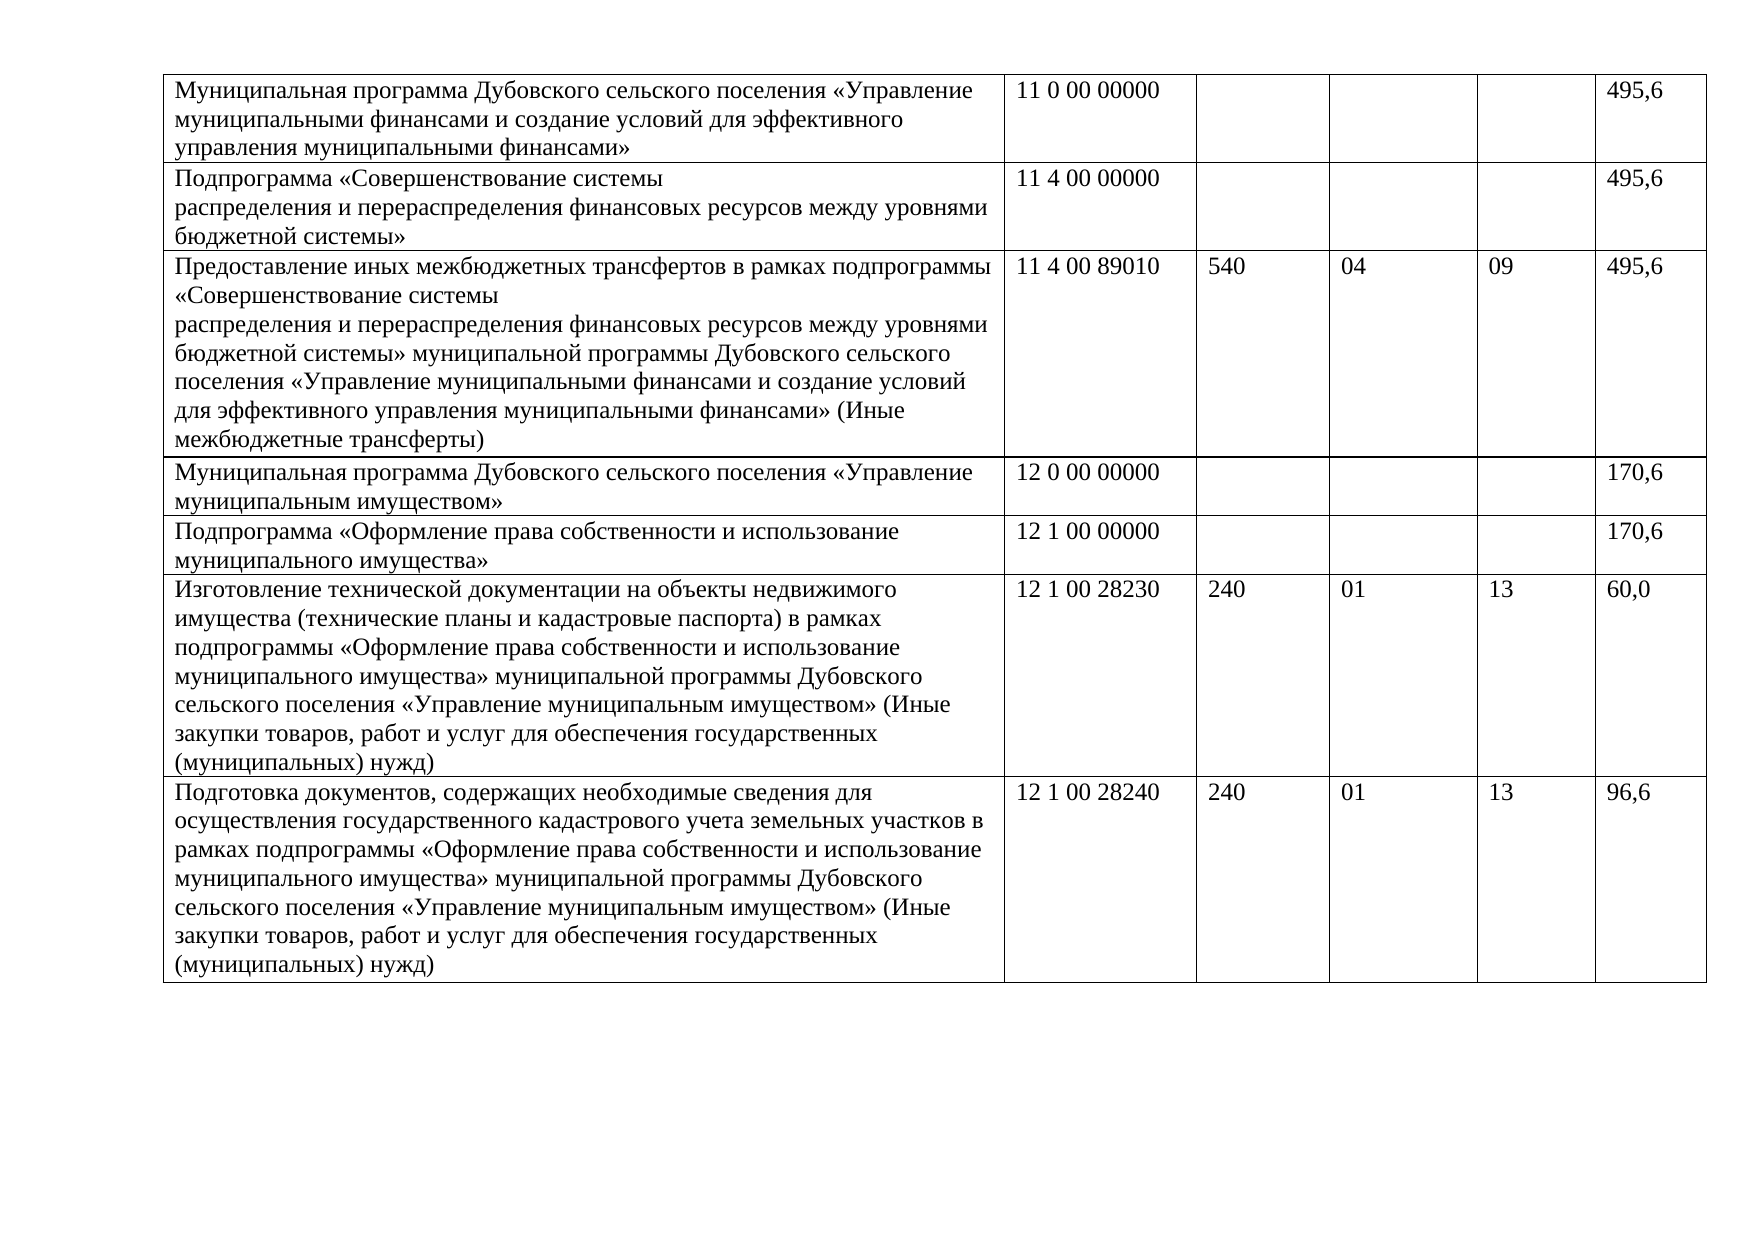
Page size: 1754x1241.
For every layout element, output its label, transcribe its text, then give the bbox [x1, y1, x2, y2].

table_cell [1197, 163, 1329, 250]
table_cell 170,6 [1596, 458, 1706, 515]
table_cell 11 4 00 89010 [1005, 251, 1196, 456]
table_cell 12 1 00 28230 [1005, 575, 1196, 776]
table_cell 01 [1330, 777, 1477, 982]
table_cell 13 [1478, 777, 1595, 982]
table_cell [1330, 458, 1477, 515]
table_cell Подпрограмма «Оформление права собственности и использование муниципального имущества» [164, 516, 1004, 573]
table_cell [1478, 163, 1595, 250]
table_cell 11 0 00 00000 [1005, 75, 1196, 162]
table_cell 96,6 [1596, 777, 1706, 982]
table_cell Предоставление иных межбюджетных трансфертов в рамках подпрограммы «Совершенствование системы распределения и перераспределения финансовых ресурсов между уровнями бюджетной системы» муниципальной программы Дубовского сельского поселения «Управление муниципальными финансами и создание условий для эффективного управления муниципальными финансами» (Иные межбюджетные трансферты) [164, 251, 1004, 456]
table_cell 495,6 [1596, 75, 1706, 162]
table_cell 11 4 00 00000 [1005, 163, 1196, 250]
table_cell [1330, 75, 1477, 162]
table_cell 01 [1330, 575, 1477, 776]
table_cell 240 [1197, 575, 1329, 776]
table_cell 09 [1478, 251, 1595, 456]
table_cell [1330, 516, 1477, 573]
table_cell [1478, 458, 1595, 515]
table_cell 04 [1330, 251, 1477, 456]
table_cell 12 0 00 00000 [1005, 458, 1196, 515]
table_cell 13 [1478, 575, 1595, 776]
table_cell 170,6 [1596, 516, 1706, 573]
table_cell [1478, 75, 1595, 162]
table_cell [1478, 516, 1595, 573]
table_cell 12 1 00 00000 [1005, 516, 1196, 573]
table_cell 12 1 00 28240 [1005, 777, 1196, 982]
table_cell 495,6 [1596, 251, 1706, 456]
table_cell 495,6 [1596, 163, 1706, 250]
table_cell 240 [1197, 777, 1329, 982]
table_cell [1197, 75, 1329, 162]
table_cell Подпрограмма «Совершенствование системы распределения и перераспределения финансовых ресурсов между уровнями бюджетной системы» [164, 163, 1004, 250]
table_cell 540 [1197, 251, 1329, 456]
table_cell [1197, 516, 1329, 573]
table_cell Подготовка документов, содержащих необходимые сведения для осуществления государственного кадастрового учета земельных участков в рамках подпрограммы «Оформление права собственности и использование муниципального имущества» муниципальной программы Дубовского сельского поселения «Управление муниципальным имуществом» (Иные закупки товаров, работ и услуг для обеспечения государственных (муниципальных) нужд) [164, 777, 1004, 982]
table_cell Изготовление технической документации на объекты недвижимого имущества (технические планы и кадастровые паспорта) в рамках подпрограммы «Оформление права собственности и использование муниципального имущества» муниципальной программы Дубовского сельского поселения «Управление муниципальным имуществом» (Иные закупки товаров, работ и услуг для обеспечения государственных (муниципальных) нужд) [164, 575, 1004, 776]
table_cell [1197, 458, 1329, 515]
table_cell [1330, 163, 1477, 250]
table_cell Муниципальная программа Дубовского сельского поселения «Управление муниципальными финансами и создание условий для эффективного управления муниципальными финансами» [164, 75, 1004, 162]
table_cell 60,0 [1596, 575, 1706, 776]
table_cell Муниципальная программа Дубовского сельского поселения «Управление муниципальным имуществом» [164, 458, 1004, 515]
